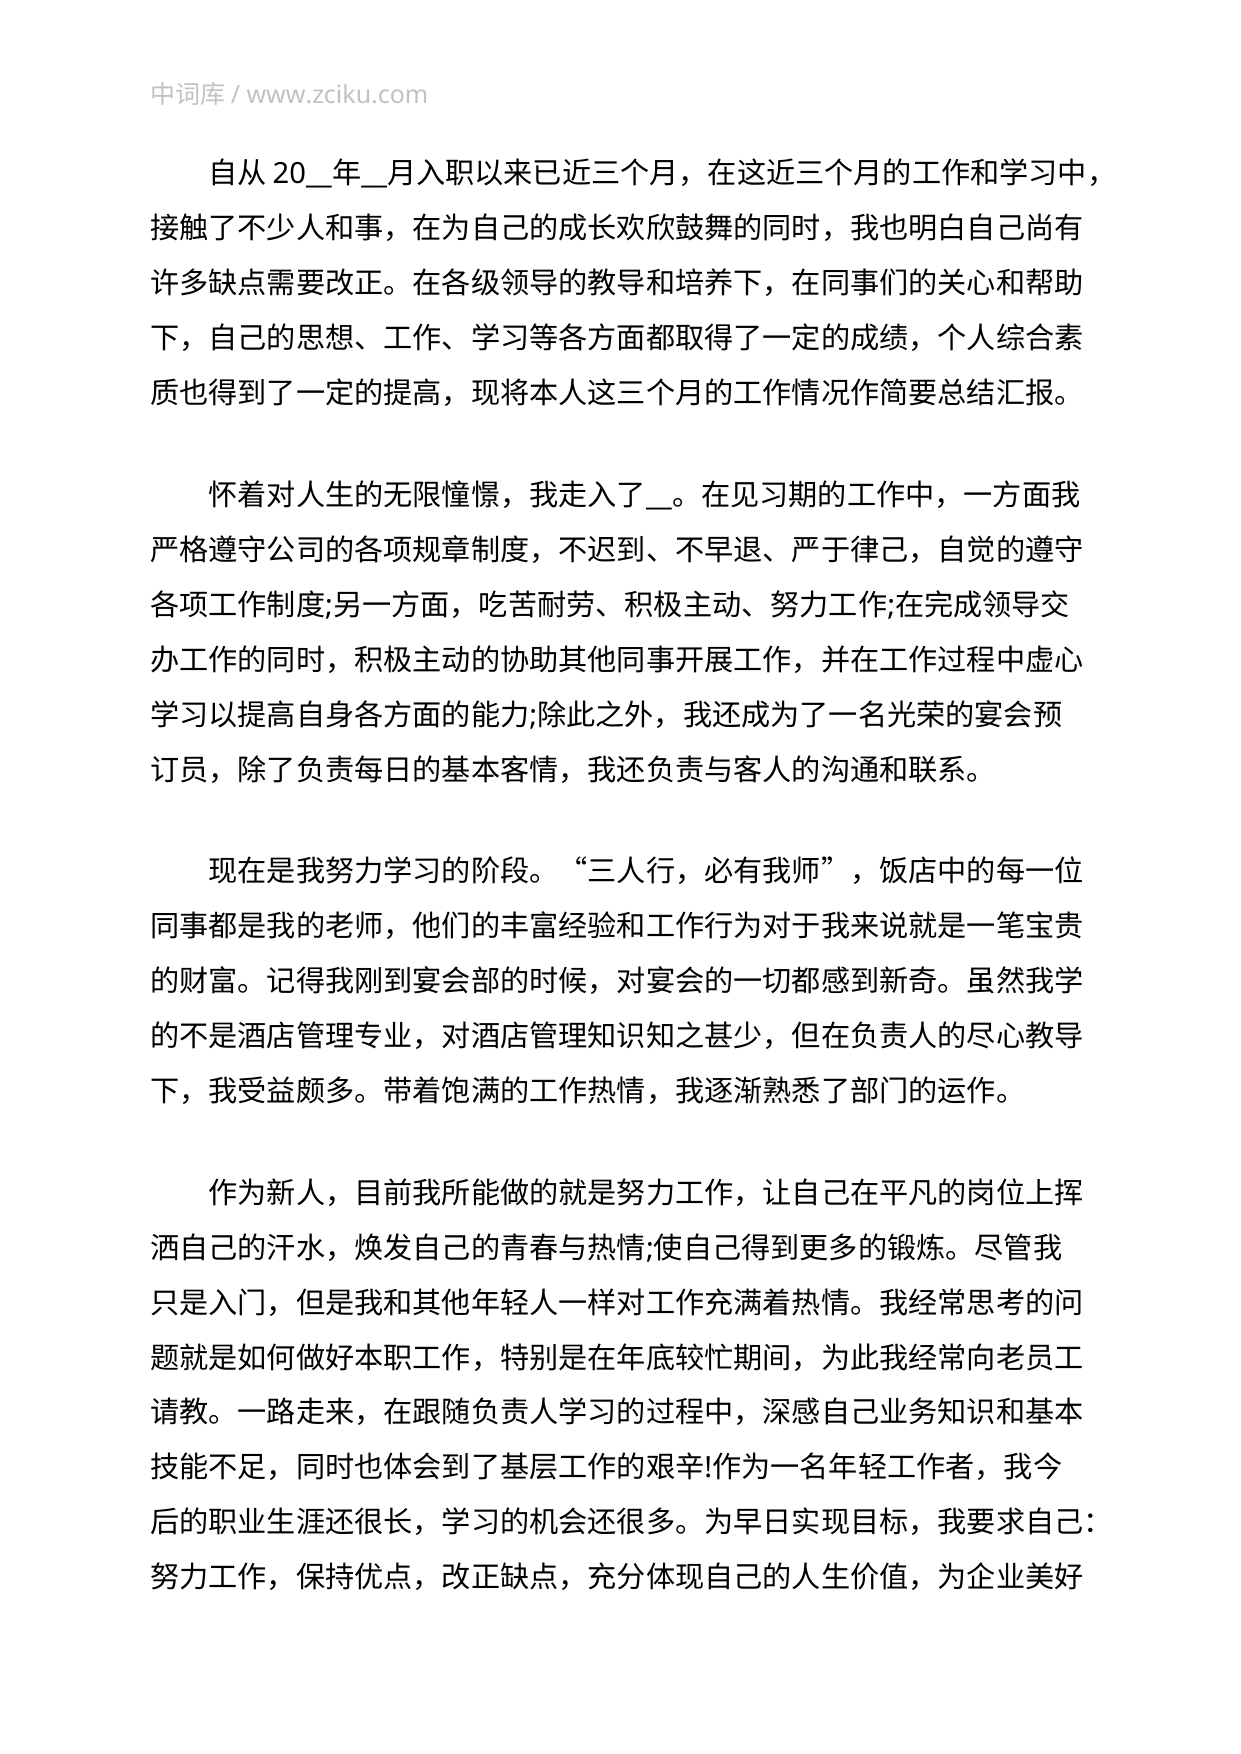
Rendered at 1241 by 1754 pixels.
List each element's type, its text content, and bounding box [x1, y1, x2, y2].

text 现在是我努力学习的阶段。“三人行，必有我师”，饭店中的每一位同事都是我的老师，他们的丰富经验和工作行为对于我来说就是一笔宝贵的财富。记得我刚到宴会部的时候，对宴会的一切都感到新奇。虽然我学的不是酒店管理专业，对酒店管理知识知之甚少，但在负责人的尽心教导下，我受益颇多。带着饱满的工作热情，我逐渐熟悉了部门的运作。 [150, 848, 1090, 1110]
text 自从20__年__月入职以来已近三个月，在这近三个月的工作和学习中，接触了不少人和事，在为自己的成长欢欣鼓舞的同时，我也明白自己尚有许多缺点需要改正。在各级领导的教导和培养下，在同事们的关心和帮助下，自己的思想、工作、学习等各方面都取得了一定的成绩，个人综合素质也得到了一定的提高，现将本人这三个月的工作情况作简要总结汇报。 [150, 150, 1090, 412]
text 怀着对人生的无限憧憬，我走入了__。在见习期的工作中，一方面我严格遵守公司的各项规章制度，不迟到、不早退、严于律己，自觉的遵守各项工作制度;另一方面，吃苦耐劳、积极主动、努力工作;在完成领导交办工作的同时，积极主动的协助其他同事开展工作，并在工作过程中虚心学习以提高自身各方面的能力;除此之外，我还成为了一名光荣的宴会预订员，除了负责每日的基本客情，我还负责与客人的沟通和联系。 [150, 471, 1090, 788]
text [150, 1169, 1090, 1596]
